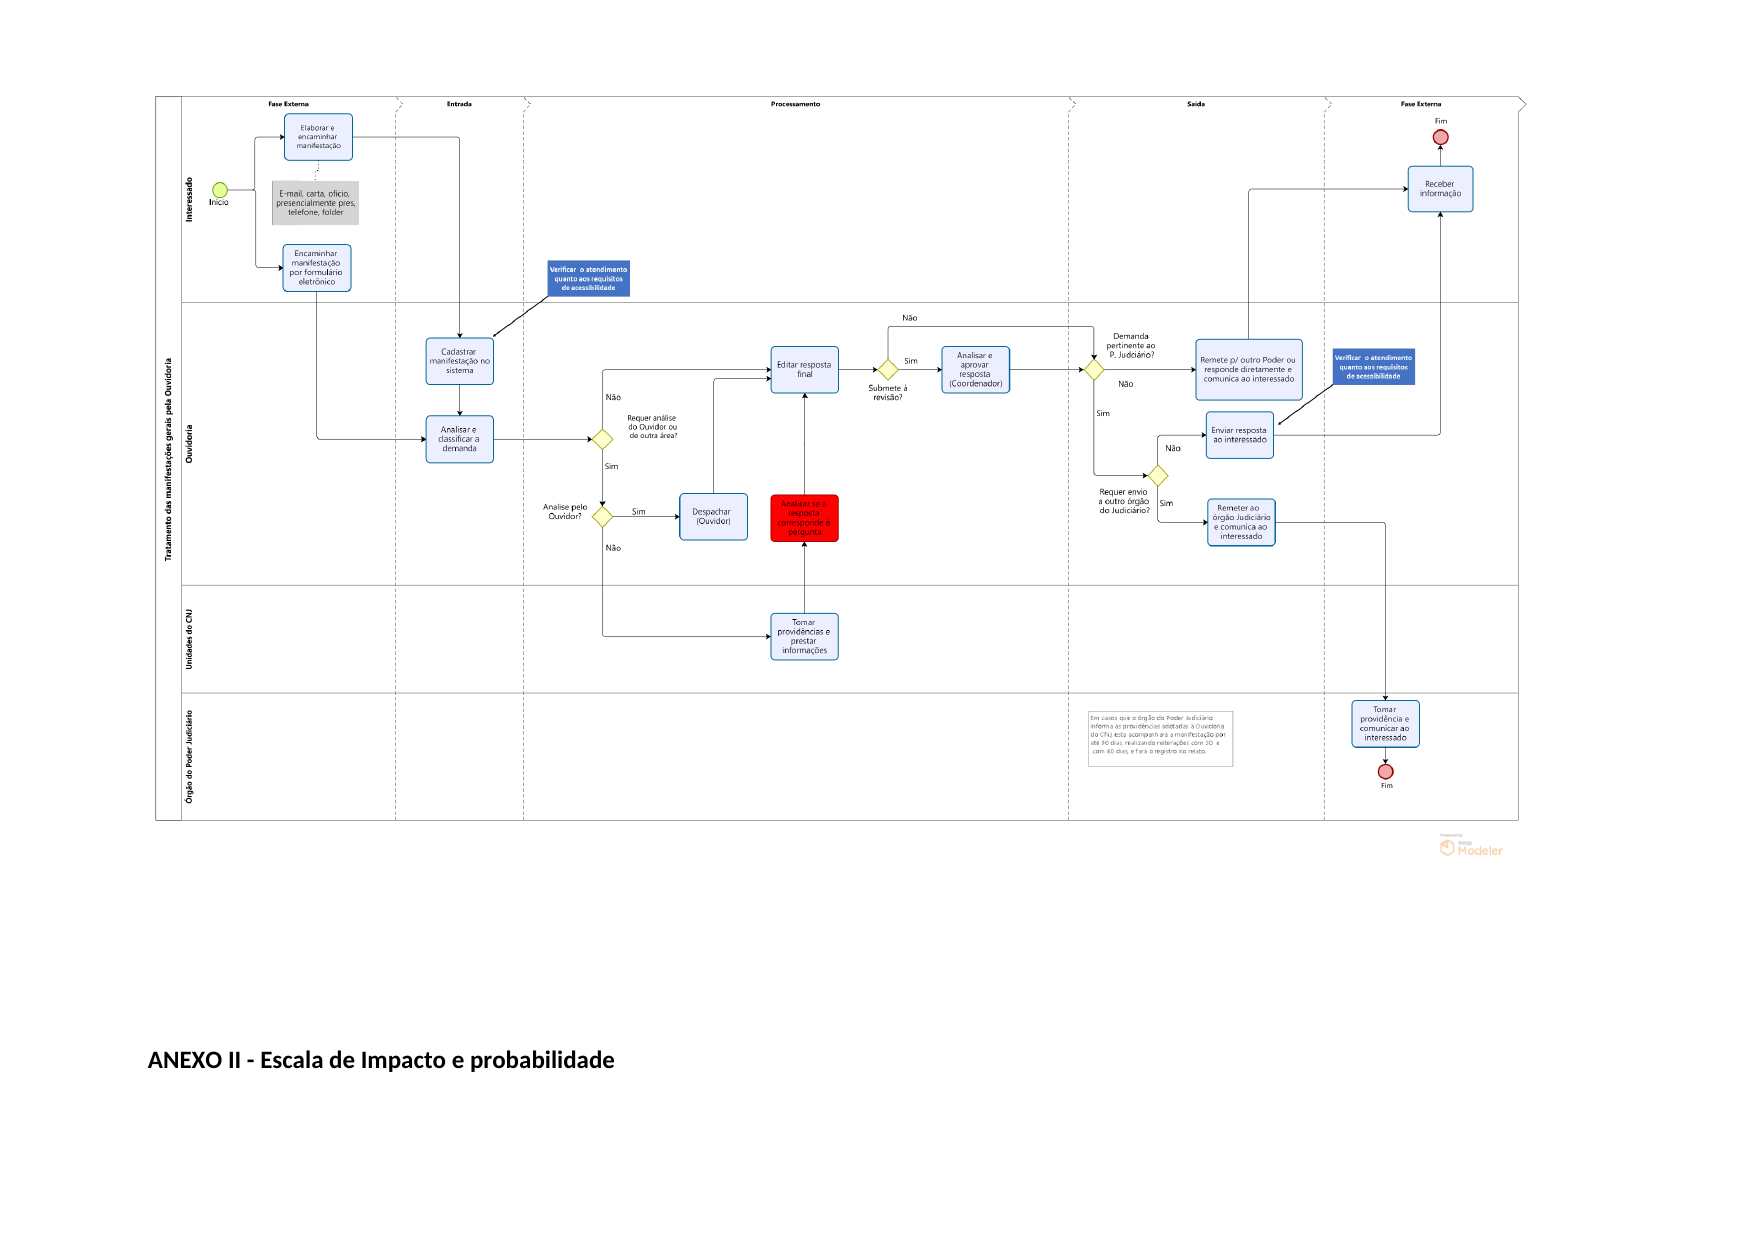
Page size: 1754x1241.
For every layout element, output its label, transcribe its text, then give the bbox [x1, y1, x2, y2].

text ANEXO II - Escala de Impacto e probabilidade [148, 1044, 1577, 1075]
picture [147, 88, 1531, 896]
